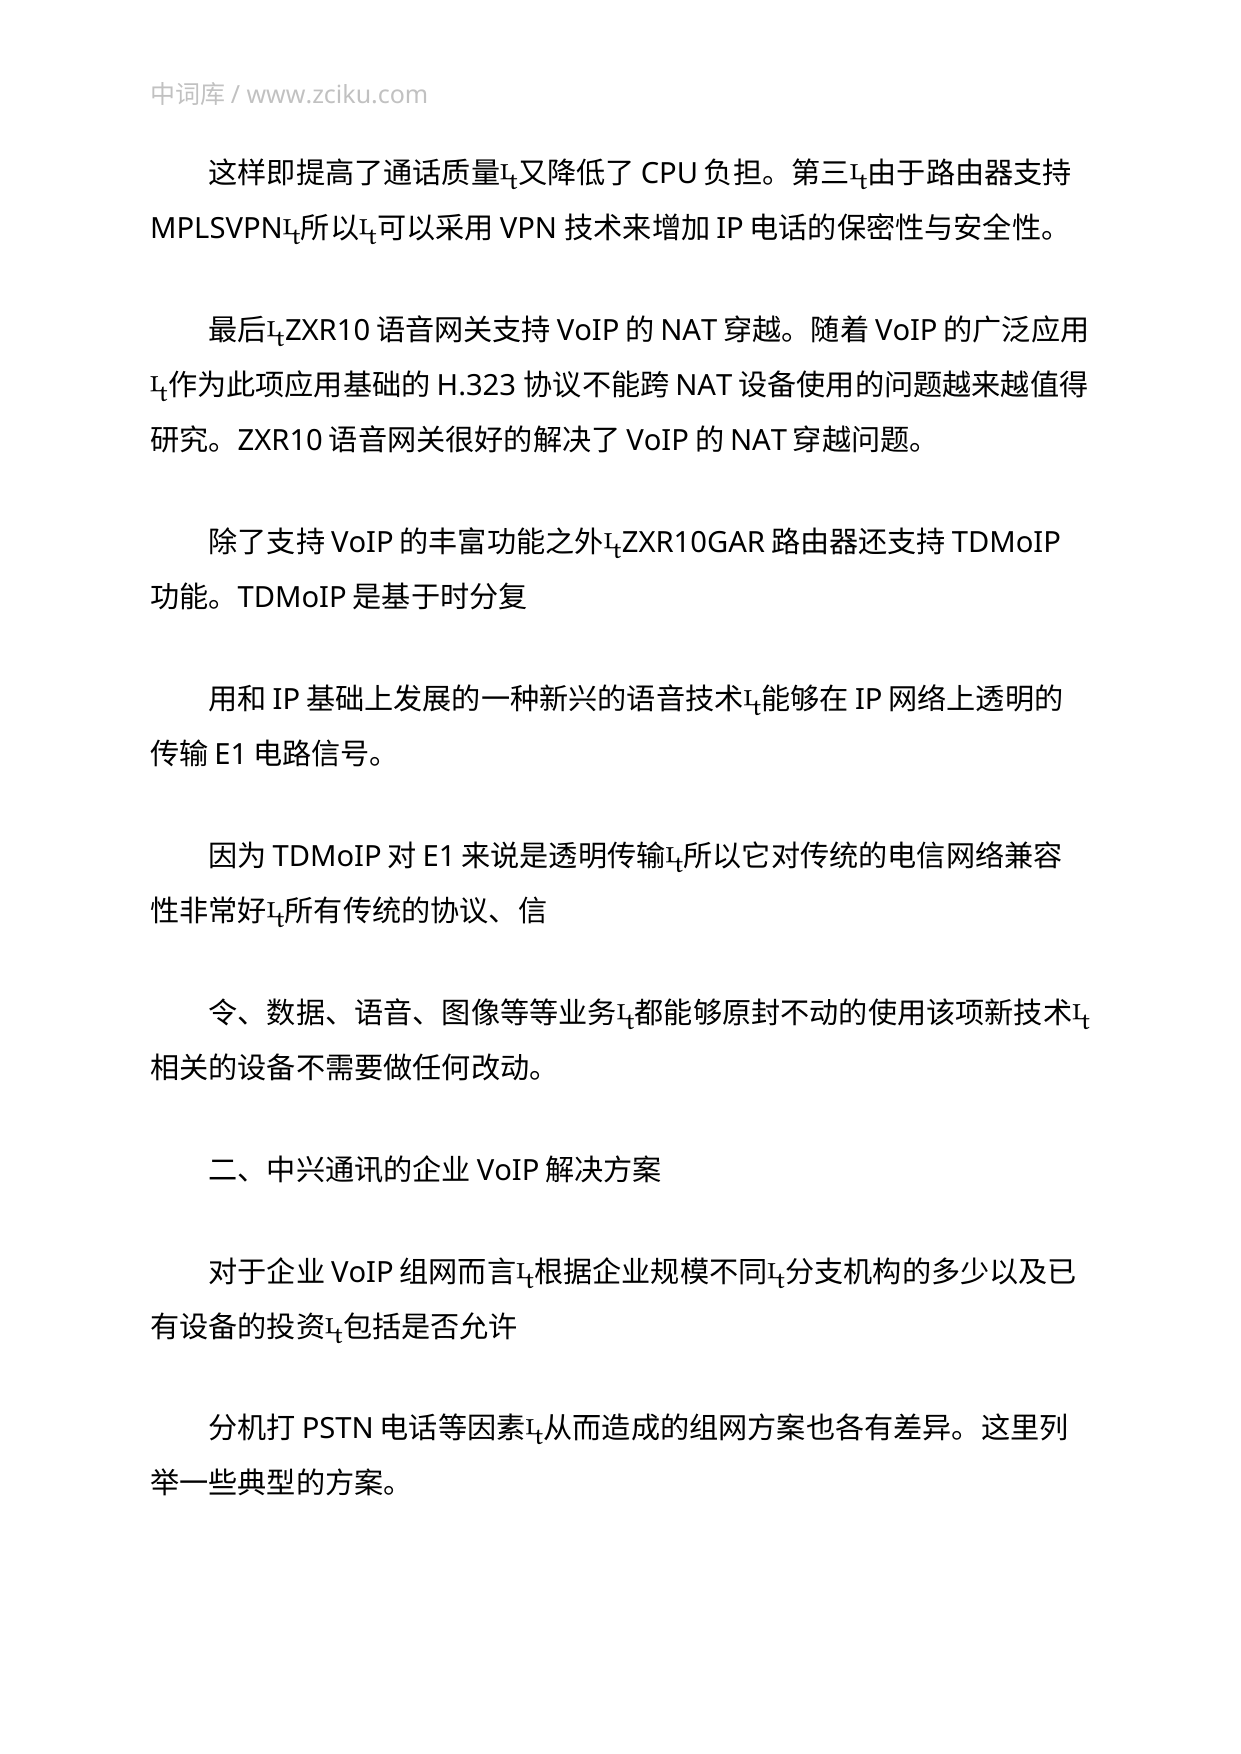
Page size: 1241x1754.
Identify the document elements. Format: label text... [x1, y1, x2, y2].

text 二、中兴通讯的企业VoIP解决方案 [150, 1146, 1090, 1189]
text 用和IP基础上发展的一种新兴的语音技术能够在IP网络上透明的传输E1电路信号。 [150, 676, 1090, 773]
text 令、数据、语音、图像等等业务都能够原封不动的使用该项新技术相关的设备不需要做任何改动。 [150, 990, 1090, 1087]
text 这样即提高了通话质量又降低了CPU负担。第三由于路由器支持MPLSVPN所以可以采用VPN 技术来增加IP电话的保密性与安全性。 [150, 150, 1090, 247]
text 除了支持VoIP的丰富功能之外ZXR10GAR路由器还支持TDMoIP功能。TDMoIP是基于时分复 [150, 519, 1090, 616]
text 分机打PSTN电话等因素从而造成的组网方案也各有差异。这里列举一些典型的方案。 [150, 1405, 1090, 1502]
text 对于企业VoIP组网而言根据企业规模不同分支机构的多少以及已有设备的投资包括是否允许 [150, 1248, 1090, 1346]
text 因为TDMoIP对E1来说是透明传输所以它对传统的电信网络兼容性非常好所有传统的协议、信 [150, 833, 1090, 930]
text 最后ZXR10语音网关支持VoIP的NAT穿越。随着VoIP的广泛应用作为此项应用基础的H.323 协议不能跨NAT设备使用的问题越来越值得研究。ZXR10语音网关很好的解决了VoIP的NAT穿越问题。 [150, 307, 1090, 459]
